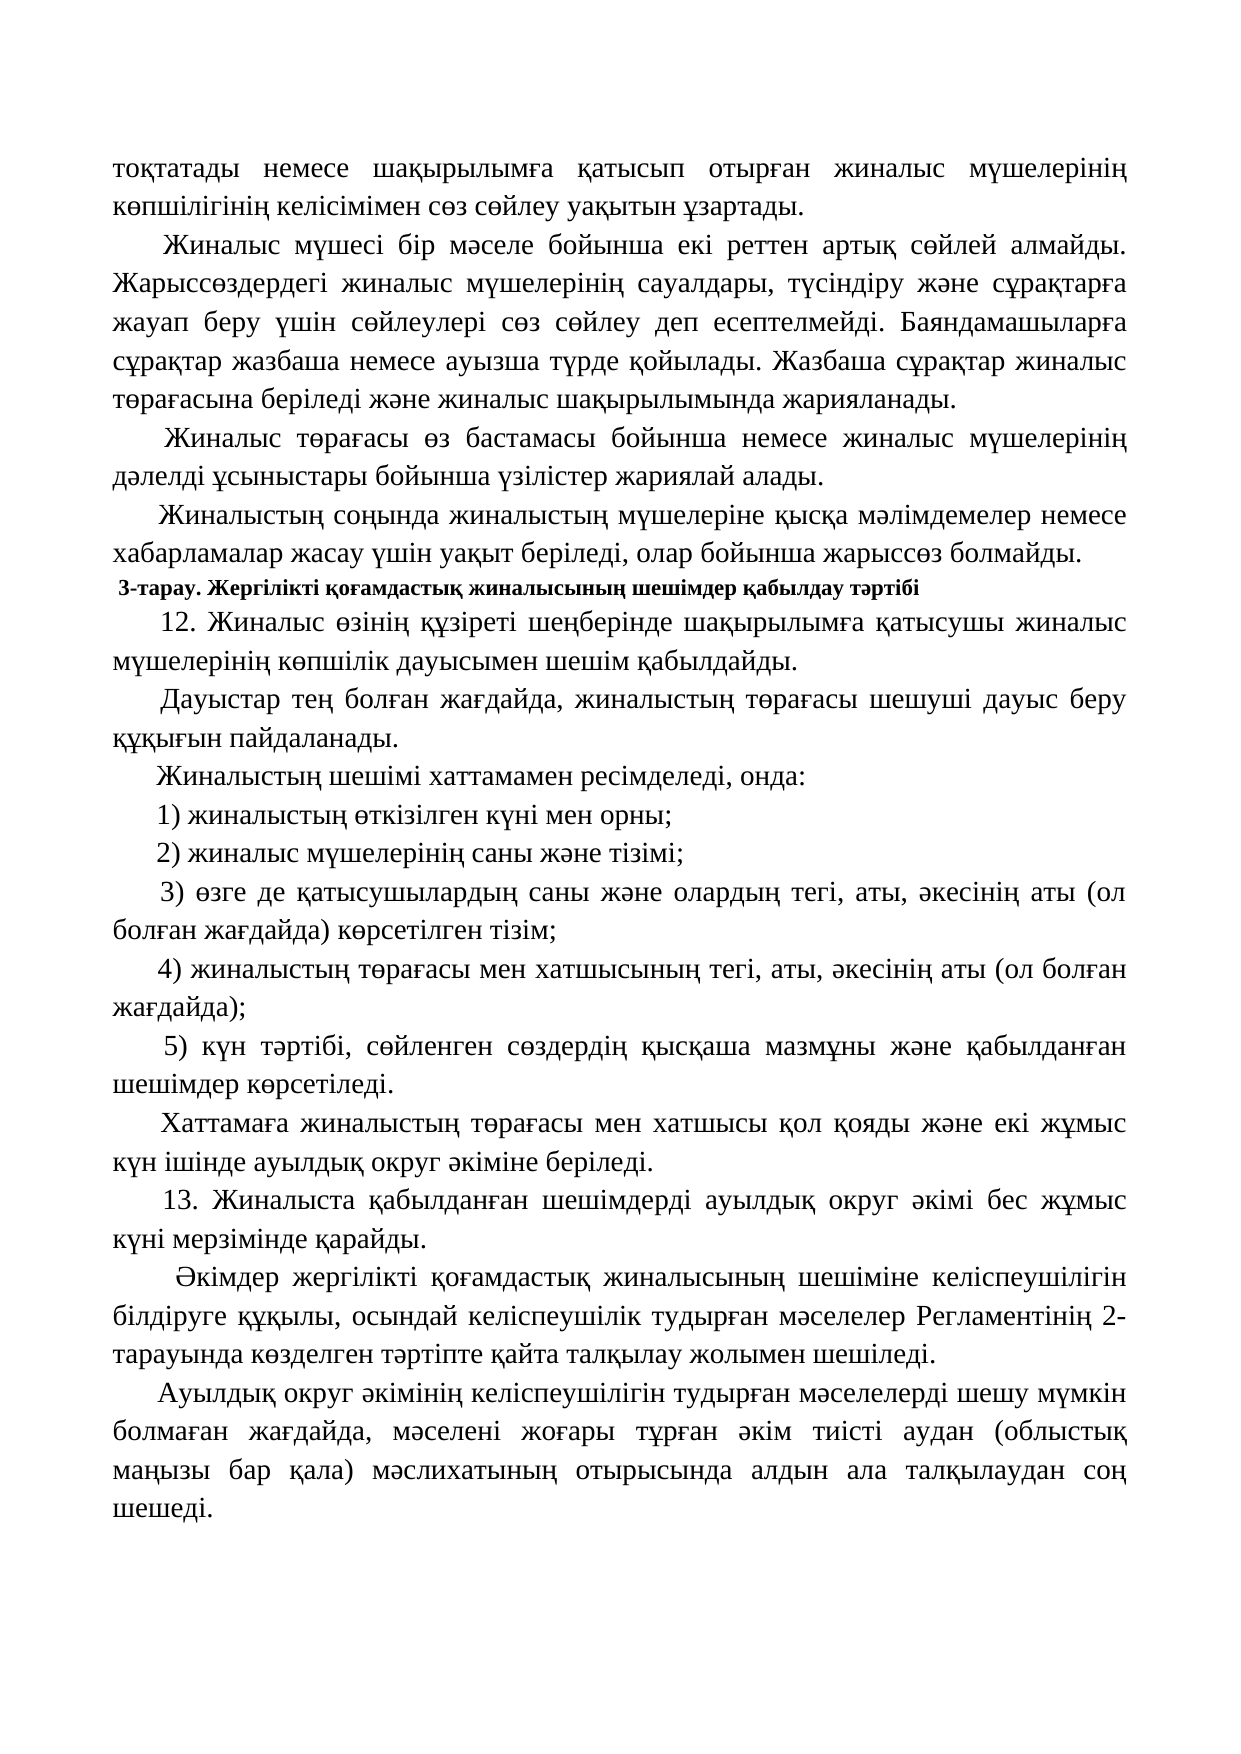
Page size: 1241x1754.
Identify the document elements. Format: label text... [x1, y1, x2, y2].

text 12. Жиналыс өзінің құзіреті шеңберінде шақырылымға қатысушы жиналыс мүшелерінің көпшілік дауысымен шешім қабылдайды. [112, 604, 1128, 676]
text 3-тарау. Жергілікті қоғамдастық жиналысының шешімдер қабылдау тәртібі [112, 574, 1128, 600]
text Ауылдық округ әкімінің келіспеушілігін тудырған мәселелерді шешу мүмкін болмаған жағдайда, мәселені жоғары тұрған әкім тиісті аудан (облыстық маңызы бар қала) мәслихатының отырысында алдын ала талқылаудан соң шешеді. [112, 1375, 1128, 1524]
text 4) жиналыстың төрағасы мен хатшысының тегі, аты, әкесінің аты (ол болған жағдайда); [112, 951, 1128, 1023]
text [112, 150, 1128, 222]
text Жиналыстың шешімі хаттамамен ресімделеді, онда: [112, 758, 1128, 792]
text 2) жиналыс мүшелерінің саны және тізімі; [112, 835, 1128, 869]
text 3) өзге де қатысушылардың саны және олардың тегі, аты, әкесінің аты (ол болған жағдайда) көрсетілген тізім; [112, 874, 1128, 946]
text 5) күн тәртібі, сөйленген сөздердің қысқаша мазмұны және қабылданған шешімдер көрсетіледі. [112, 1028, 1128, 1100]
text Әкімдер жергілікті қоғамдастық жиналысының шешіміне келіспеушілігін білдіруге құқылы, осындай келіспеушілік тудырған мәселелер Регламентінің 2-тарауында көзделген тәртіпте қайта талқылау жолымен шешіледі. [112, 1259, 1128, 1370]
text 1) жиналыстың өткізілген күні мен орны; [112, 797, 1128, 830]
text Жиналыстың соңында жиналыстың мүшелеріне қысқа мәлімдемелер немесе хабарламалар жасау үшін уақыт беріледі, олар бойынша жарыссөз болмайды. [112, 497, 1128, 569]
text Жиналыс төрағасы өз бастамасы бойынша немесе жиналыс мүшелерінің дәлелді ұсыныстары бойынша үзілістер жариялай алады. [112, 420, 1128, 492]
text Хаттамаға жиналыстың төрағасы мен хатшысы қол қояды және екі жұмыс күн ішінде ауылдық округ әкіміне беріледі. [112, 1105, 1128, 1177]
text 13. Жиналыста қабылданған шешімдерді ауылдық округ әкімі бес жұмыс күні мерзімінде қарайды. [112, 1182, 1128, 1254]
text Дауыстар тең болған жағдайда, жиналыстың төрағасы шешуші дауыс беру құқығын пайдаланады. [112, 681, 1128, 753]
text Жиналыс мүшесі бір мәселе бойынша екі реттен артық сөйлей алмайды. Жарыссөздердегі жиналыс мүшелерінің сауалдары, түсіндіру және сұрақтарға жауап беру үшін сөйлеулері сөз сөйлеу деп есептелмейді. Баяндамашыларға сұрақтар жазбаша немесе ауызша түрде қойылады. Жазбаша сұрақтар жиналыс төрағасына беріледі және жиналыс шақырылымында жарияланады. [112, 227, 1128, 415]
